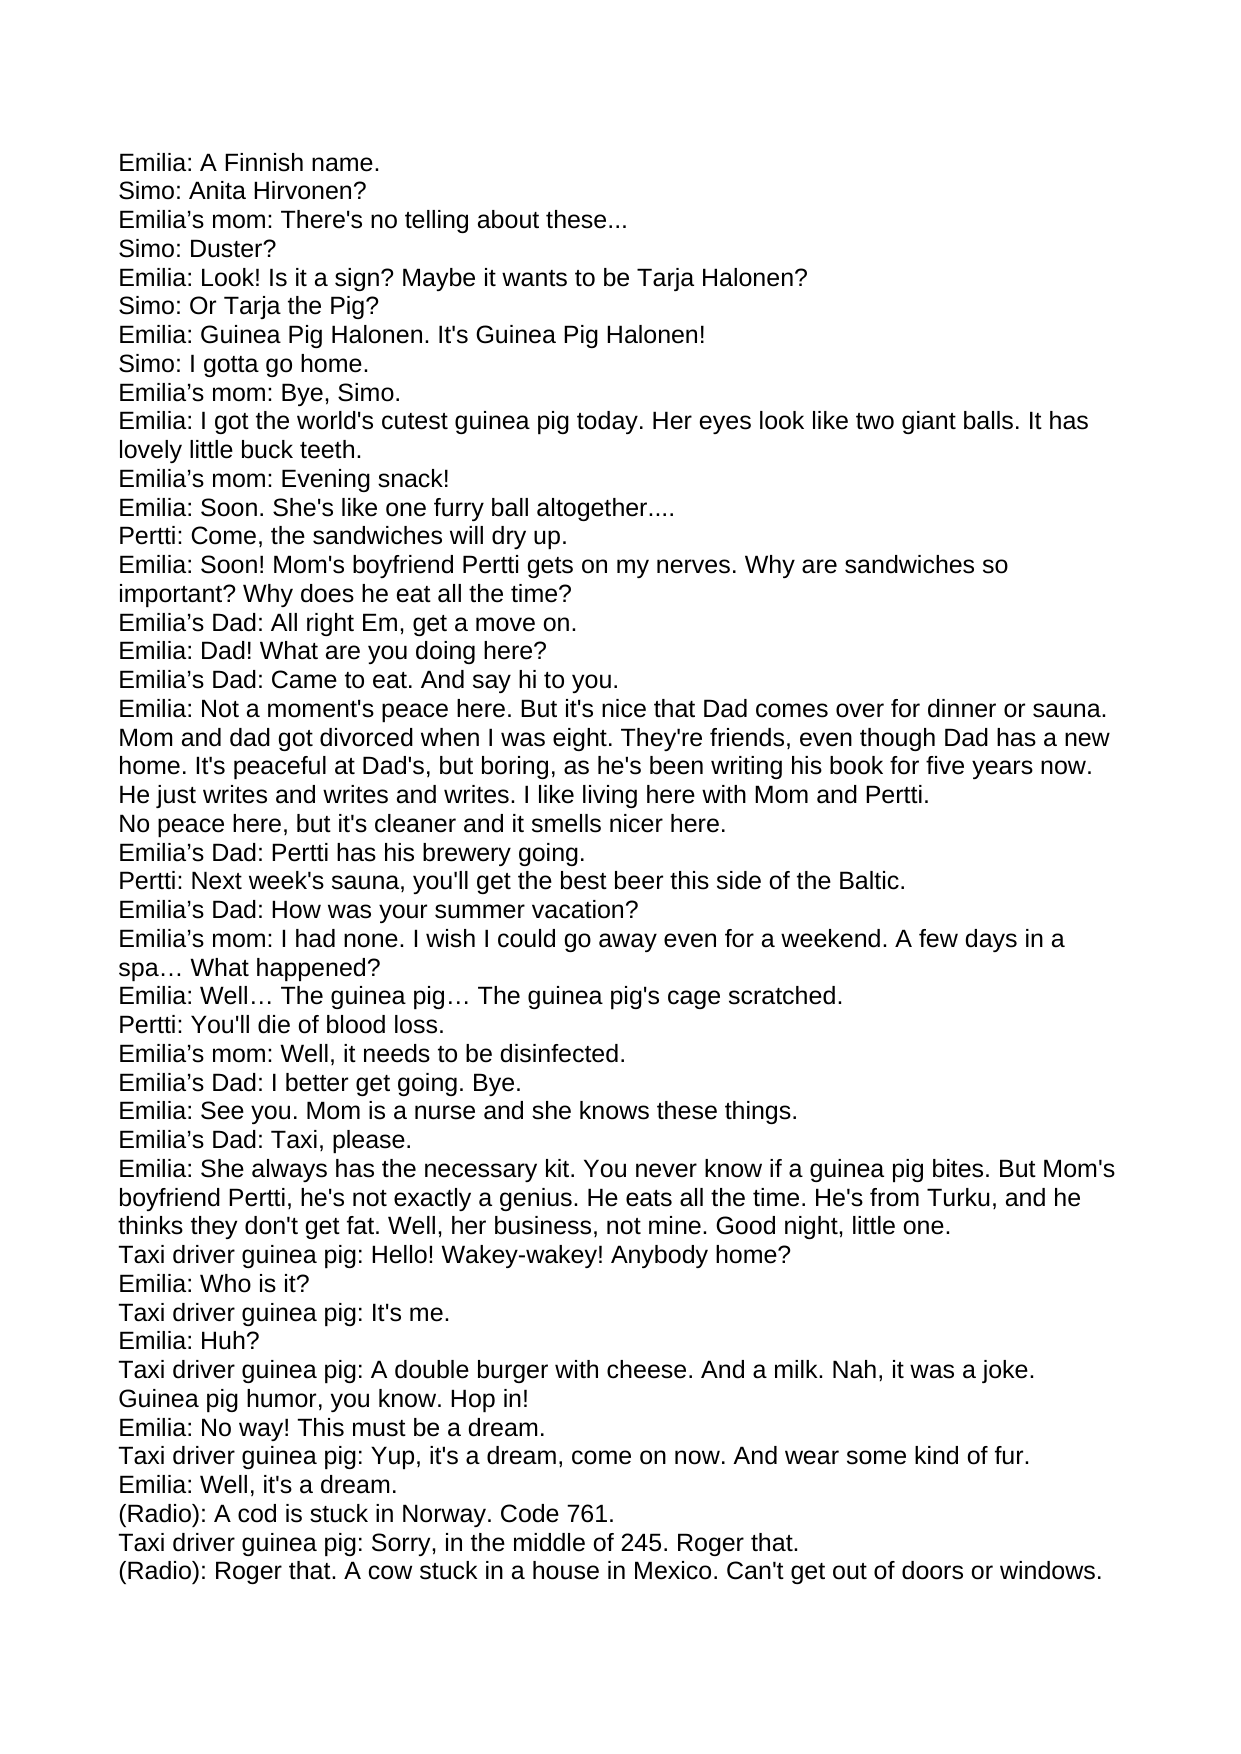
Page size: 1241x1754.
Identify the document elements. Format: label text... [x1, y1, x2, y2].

text Emilia’s Dad: Taxi, please. [118, 1125, 1122, 1154]
text Emilia: See you. Mom is a nurse and she knows these things. [118, 1096, 1122, 1125]
text Taxi driver guinea pig: Sorry, in the middle of 245. Roger that. [118, 1528, 1122, 1556]
text Emilia’s mom: There's no telling about these... [118, 205, 1122, 234]
text Emilia’s Dad: I better get going. Bye. [118, 1068, 1122, 1096]
text Pertti: Come, the sandwiches will dry up. [118, 521, 1122, 550]
text (Radio): Roger that. A cow stuck in a house in Mexico. Can't get out of doors or windows. [118, 1556, 1122, 1585]
text Pertti: You'll die of blood loss. [118, 1010, 1122, 1039]
text Emilia’s mom: Bye, Simo. [118, 378, 1122, 406]
text Simo: Duster? [118, 234, 1122, 263]
text Simo: Or Tarja the Pig? [118, 291, 1122, 320]
text Emilia’s mom: Well, it needs to be disinfected. [118, 1039, 1122, 1068]
text Emilia: Dad! What are you doing here? [118, 636, 1122, 665]
text Simo: I gotta go home. [118, 349, 1122, 378]
text Taxi driver guinea pig: Hello! Wakey-wakey! Anybody home? [118, 1240, 1122, 1269]
text Emilia’s Dad: Came to eat. And say hi to you. [118, 665, 1122, 694]
text Emilia: Who is it? [118, 1269, 1122, 1298]
text Emilia: Well… The guinea pig… The guinea pig's cage scratched. [118, 981, 1122, 1010]
text Emilia’s mom: I had none. I wish I could go away even for a weekend. A few days in a spa… What happened? [118, 924, 1122, 981]
text Emilia: Well, it's a dream. [118, 1470, 1122, 1499]
text Emilia: Look! Is it a sign? Maybe it wants to be Tarja Halonen? [118, 263, 1122, 291]
text Emilia: I got the world's cutest guinea pig today. Her eyes look like two giant balls. It has lovely little buck teeth. [118, 406, 1122, 464]
text Emilia’s Dad: All right Em, get a move on. [118, 608, 1122, 636]
text Emilia: Huh? [118, 1326, 1122, 1355]
text Emilia: A Finnish name. [118, 148, 1122, 176]
text (Radio): A cod is stuck in Norway. Code 761. [118, 1499, 1122, 1528]
text Emilia: Guinea Pig Halonen. It's Guinea Pig Halonen! [118, 320, 1122, 349]
text Emilia’s Dad: Pertti has his brewery going. [118, 838, 1122, 866]
text Emilia’s mom: Evening snack! [118, 464, 1122, 493]
text Simo: Anita Hirvonen? [118, 176, 1122, 205]
text Emilia: Soon. She's like one furry ball altogether.... [118, 493, 1122, 521]
text Emilia: She always has the necessary kit. You never know if a guinea pig bites. But Mom's boyfriend Pertti, he's not exactly a genius. He eats all the time. He's from Turku, and he thinks they don't get fat. Well, her business, not mine. Good night, little one. [118, 1154, 1122, 1240]
text No peace here, but it's cleaner and it smells nicer here. [118, 809, 1122, 838]
text Emilia: Soon! Mom's boyfriend Pertti gets on my nerves. Why are sandwiches so important? Why does he eat all the time? [118, 550, 1122, 608]
text Emilia’s Dad: How was your summer vacation? [118, 895, 1122, 924]
text Emilia: No way! This must be a dream. [118, 1413, 1122, 1441]
text Emilia: Not a moment's peace here. But it's nice that Dad comes over for dinner or sauna. Mom and dad got divorced when I was eight. They're friends, even though Dad has a new home. It's peaceful at Dad's, but boring, as he's been writing his book for five years now. He just writes and writes and writes. I like living here with Mom and Pertti. [118, 694, 1122, 809]
text Taxi driver guinea pig: A double burger with cheese. And a milk. Nah, it was a joke. Guinea pig humor, you know. Hop in! [118, 1355, 1122, 1413]
text Taxi driver guinea pig: It's me. [118, 1298, 1122, 1326]
text Taxi driver guinea pig: Yup, it's a dream, come on now. And wear some kind of fur. [118, 1441, 1122, 1470]
text Pertti: Next week's sauna, you'll get the best beer this side of the Baltic. [118, 866, 1122, 895]
